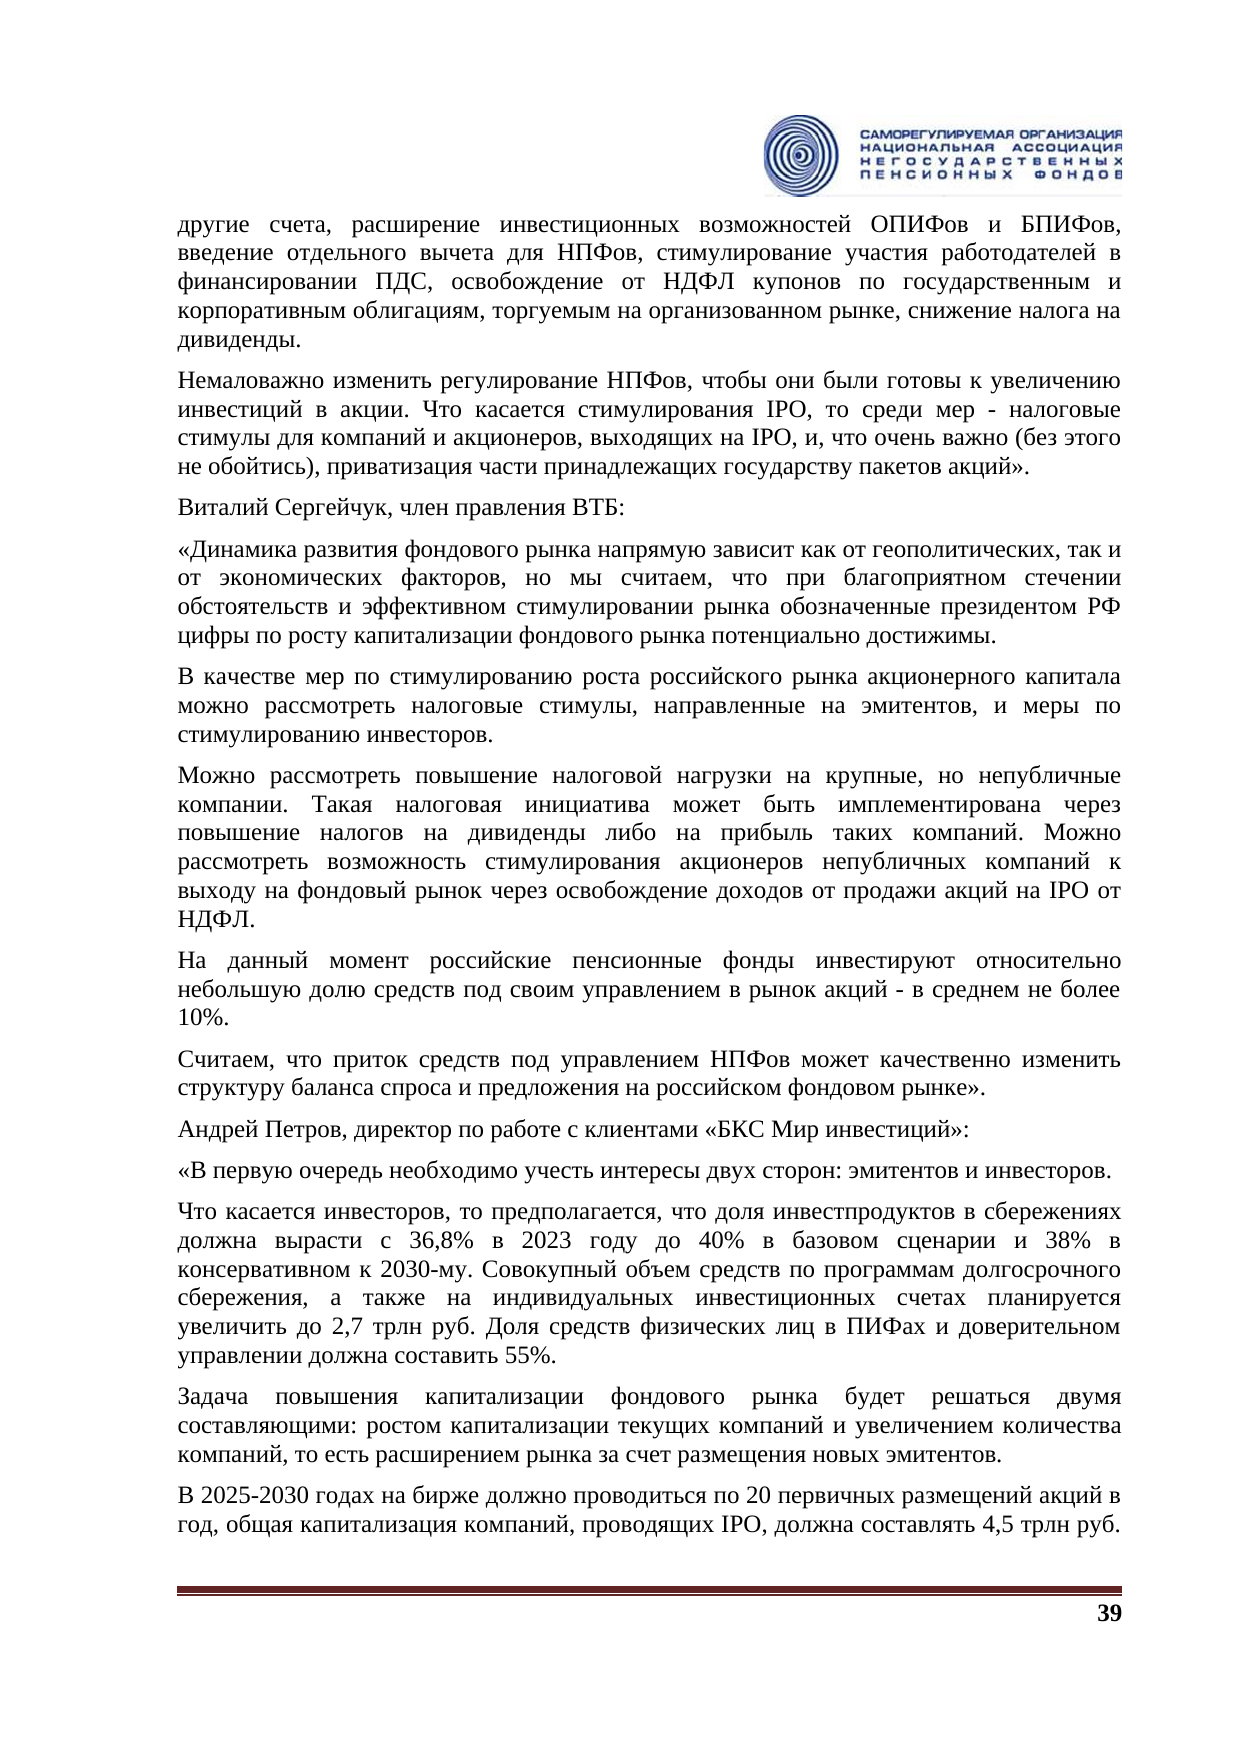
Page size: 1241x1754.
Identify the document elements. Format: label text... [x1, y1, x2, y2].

picture [763, 115, 1123, 197]
text Что касается инвесторов, то предполагается, что доля инвестпродуктов в сбережениях должна вырасти с 36,8% в 2023 году до 40% в базовом сценарии и 38% в консервативном к 2030-му. Совокупный объем средств по программам долгосрочного сбережения, а также на индивидуальных инвестиционных счетах планируется увеличить до 2,7 трлн руб. Доля средств физических лиц в ПИФах и доверительном управлении должна составить 55%. [177, 1196, 1122, 1369]
text Задача повышения капитализации фондового рынка будет решаться двумя составляющими: ростом капитализации текущих компаний и увеличением количества компаний, то есть расширением рынка за счет размещения новых эмитентов. [177, 1381, 1122, 1467]
text «В первую очередь необходимо учесть интересы двух сторон: эмитентов и инвесторов. [177, 1155, 1122, 1184]
text Можно рассмотреть повышение налоговой нагрузки на крупные, но непубличные компании. Такая налоговая инициатива может быть имплементирована через повышение налогов на дивиденды либо на прибыль таких компаний. Можно рассмотреть возможность стимулирования акционеров непубличных компаний к выходу на фондовый рынок через освобождение доходов от продажи акций на IPO от НДФЛ. [177, 760, 1122, 932]
text На данный момент российские пенсионные фонды инвестируют относительно небольшую долю средств под своим управлением в рынок акций - в среднем не более 10%. [177, 945, 1122, 1031]
text Виталий Сергейчук, член правления ВТБ: [177, 492, 1122, 521]
text Немаловажно изменить регулирование НПФов, чтобы они были готовы к увеличению инвестиций в акции. Что касается стимулирования IPO, то среди мер - налоговые стимулы для компаний и акционеров, выходящих на IPO, и, что очень важно (без этого не обойтись), приватизация части принадлежащих государству пакетов акций». [177, 365, 1122, 480]
text В качестве мер по стимулированию роста российского рынка акционерного капитала можно рассмотреть налоговые стимулы, направленные на эмитентов, и меры по стимулированию инвесторов. [177, 661, 1122, 747]
text Андрей Петров, директор по работе с клиентами «БКС Мир инвестиций»: [177, 1114, 1122, 1142]
text Считаем, что приток средств под управлением НПФов может качественно изменить структуру баланса спроса и предложения на российском фондовом рынке». [177, 1044, 1122, 1101]
text «Динамика развития фондового рынка напрямую зависит как от геополитических, так и от экономических факторов, но мы считаем, что при благоприятном стечении обстоятельств и эффективном стимулировании рынка обозначенные президентом РФ цифры по росту капитализации фондового рынка потенциально достижимы. [177, 534, 1122, 649]
